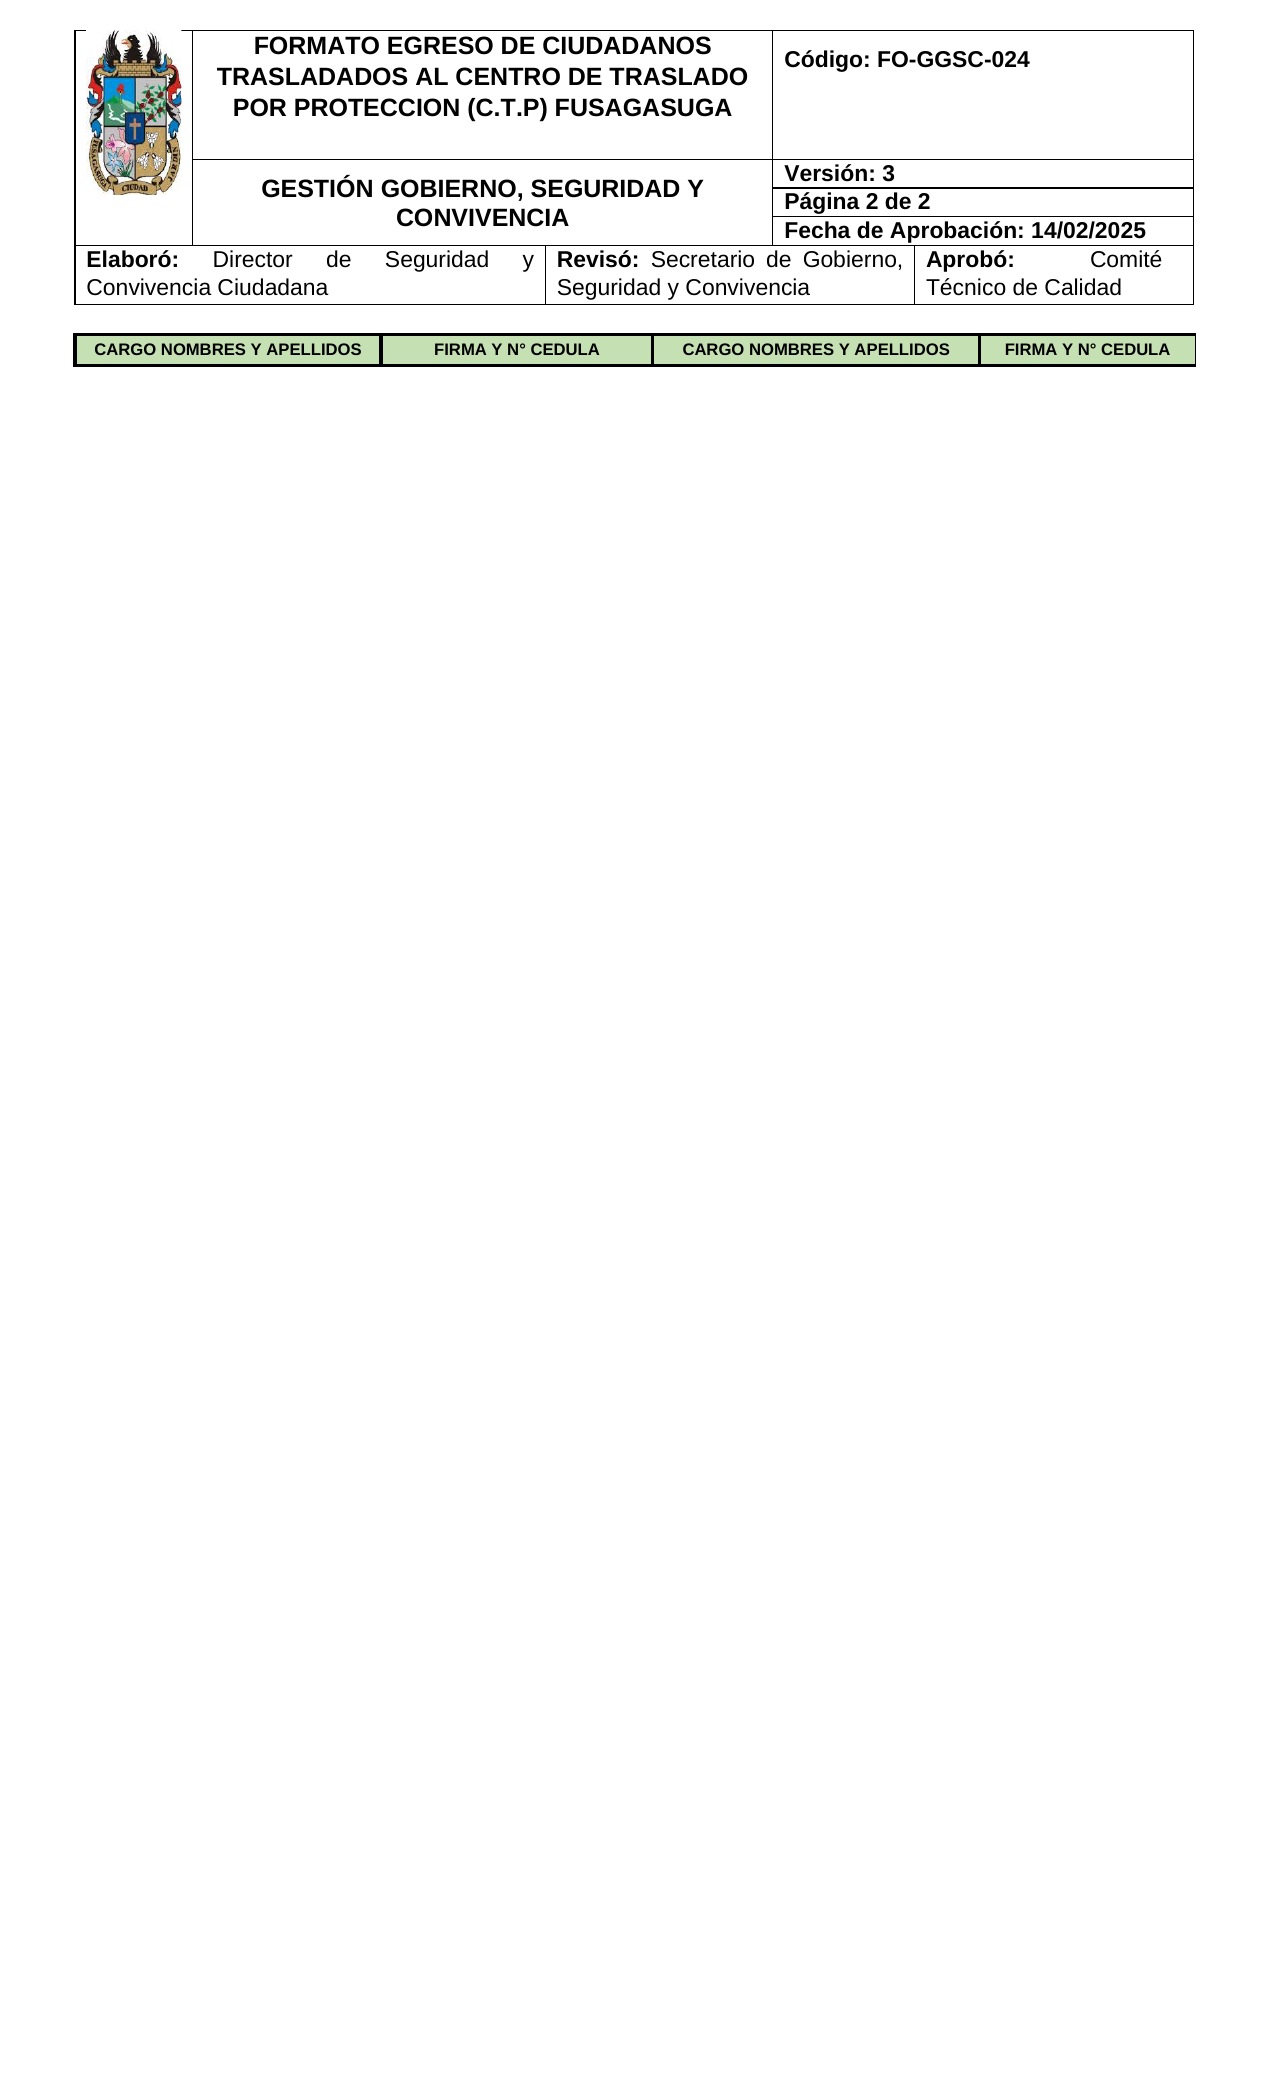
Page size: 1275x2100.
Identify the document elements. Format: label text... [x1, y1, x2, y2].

table_cell CARGO NOMBRES Y APELLIDOS [77, 336, 379, 364]
table_cell CARGO NOMBRES Y APELLIDOS [654, 336, 978, 364]
table_cell FIRMA Y N° CEDULA [981, 336, 1195, 364]
table_cell FIRMA Y N° CEDULA [383, 336, 651, 364]
